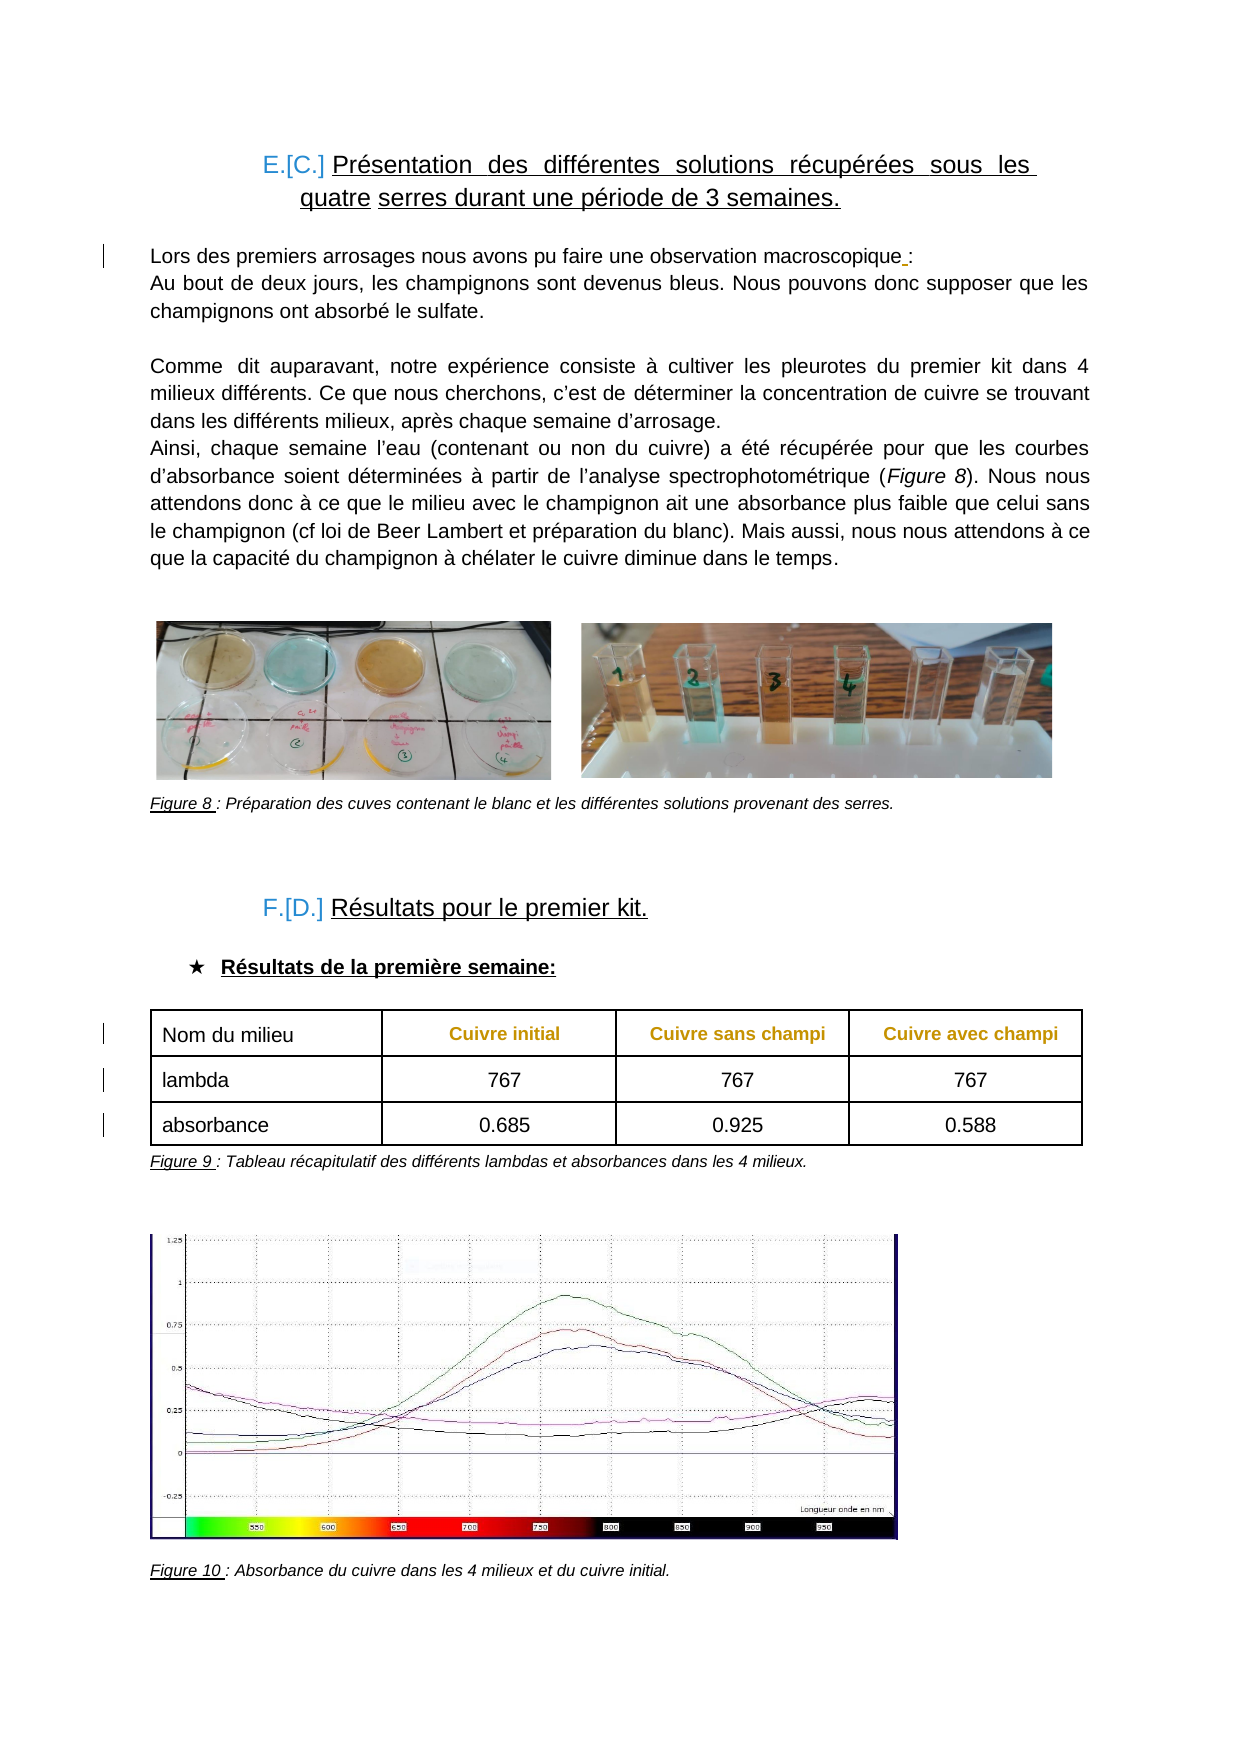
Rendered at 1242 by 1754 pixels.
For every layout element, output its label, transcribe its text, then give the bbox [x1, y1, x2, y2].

table_cell 767 [383, 1057, 615, 1101]
picture [156, 621, 552, 633]
table_header Cuivre initial [383, 1011, 615, 1055]
table_cell lambda [152, 1057, 381, 1101]
table_cell 767 [850, 1057, 1081, 1101]
table_header Cuivre avec champi [850, 1011, 1081, 1055]
table_cell 0.588 [850, 1103, 1081, 1144]
text Comme dit auparavant, notre expérience consiste à cultiver les pleurotes du premier kit dans 4 milieux différents. Ce que nous cherchons, c’est de déterminer la concentration de cuivre se trouvant dans les différents milieux, après chaque semaine d’arrosage. [150, 354, 1090, 433]
table_cell 0.685 [383, 1103, 615, 1144]
text Figure 10 : Absorbance du cuivre dans les 4 milieux et du cuivre initial. [150, 1561, 1153, 1580]
text Ainsi, chaque semaine l’eau (contenant ou non du cuivre) a été récupérée pour que les courbes d’absorbance soient déterminées à partir de l’analyse spectrophotométrique (Figure 8). Nous nous attendons donc à ce que le milieu avec le champignon ait une absorbance plus faible que celui sans le champignon (cf loi de Beer Lambert et préparation du blanc). Mais aussi, nous nous attendons à ce que la capacité du champignon à chélater le cuivre diminue dans le temps. [150, 436, 1090, 570]
subtitle Résultats pour le premier kit. [262, 893, 1153, 922]
subtitle ★ Résultats de la première semaine: [187, 952, 1153, 981]
text Lors des premiers arrosages nous avons pu faire une observation macroscopique: [150, 243, 1153, 267]
subtitle Présentation des différentes solutions récupérées sous les quatre serres durant une période de 3 semaines. [262, 150, 1089, 212]
table_cell 0.925 [617, 1103, 848, 1144]
text Figure 8 : Préparation des cuves contenant le blanc et les différentes solutions provenant des serres. [150, 633, 1153, 813]
table_cell absorbance [152, 1103, 381, 1144]
text Figure 9 : Tableau récapitulatif des différents lambdas et absorbances dans les 4 milieux. [150, 1152, 1153, 1171]
picture [581, 623, 1053, 633]
table_cell 767 [617, 1057, 848, 1101]
picture [150, 1234, 898, 1540]
table_header Nom du milieu [152, 1011, 381, 1055]
table_header Cuivre sans champi [617, 1011, 848, 1055]
text Au bout de deux jours, les champignons sont devenus bleus. Nous pouvons donc supposer que les champignons ont absorbé le sulfate. [150, 271, 1089, 323]
